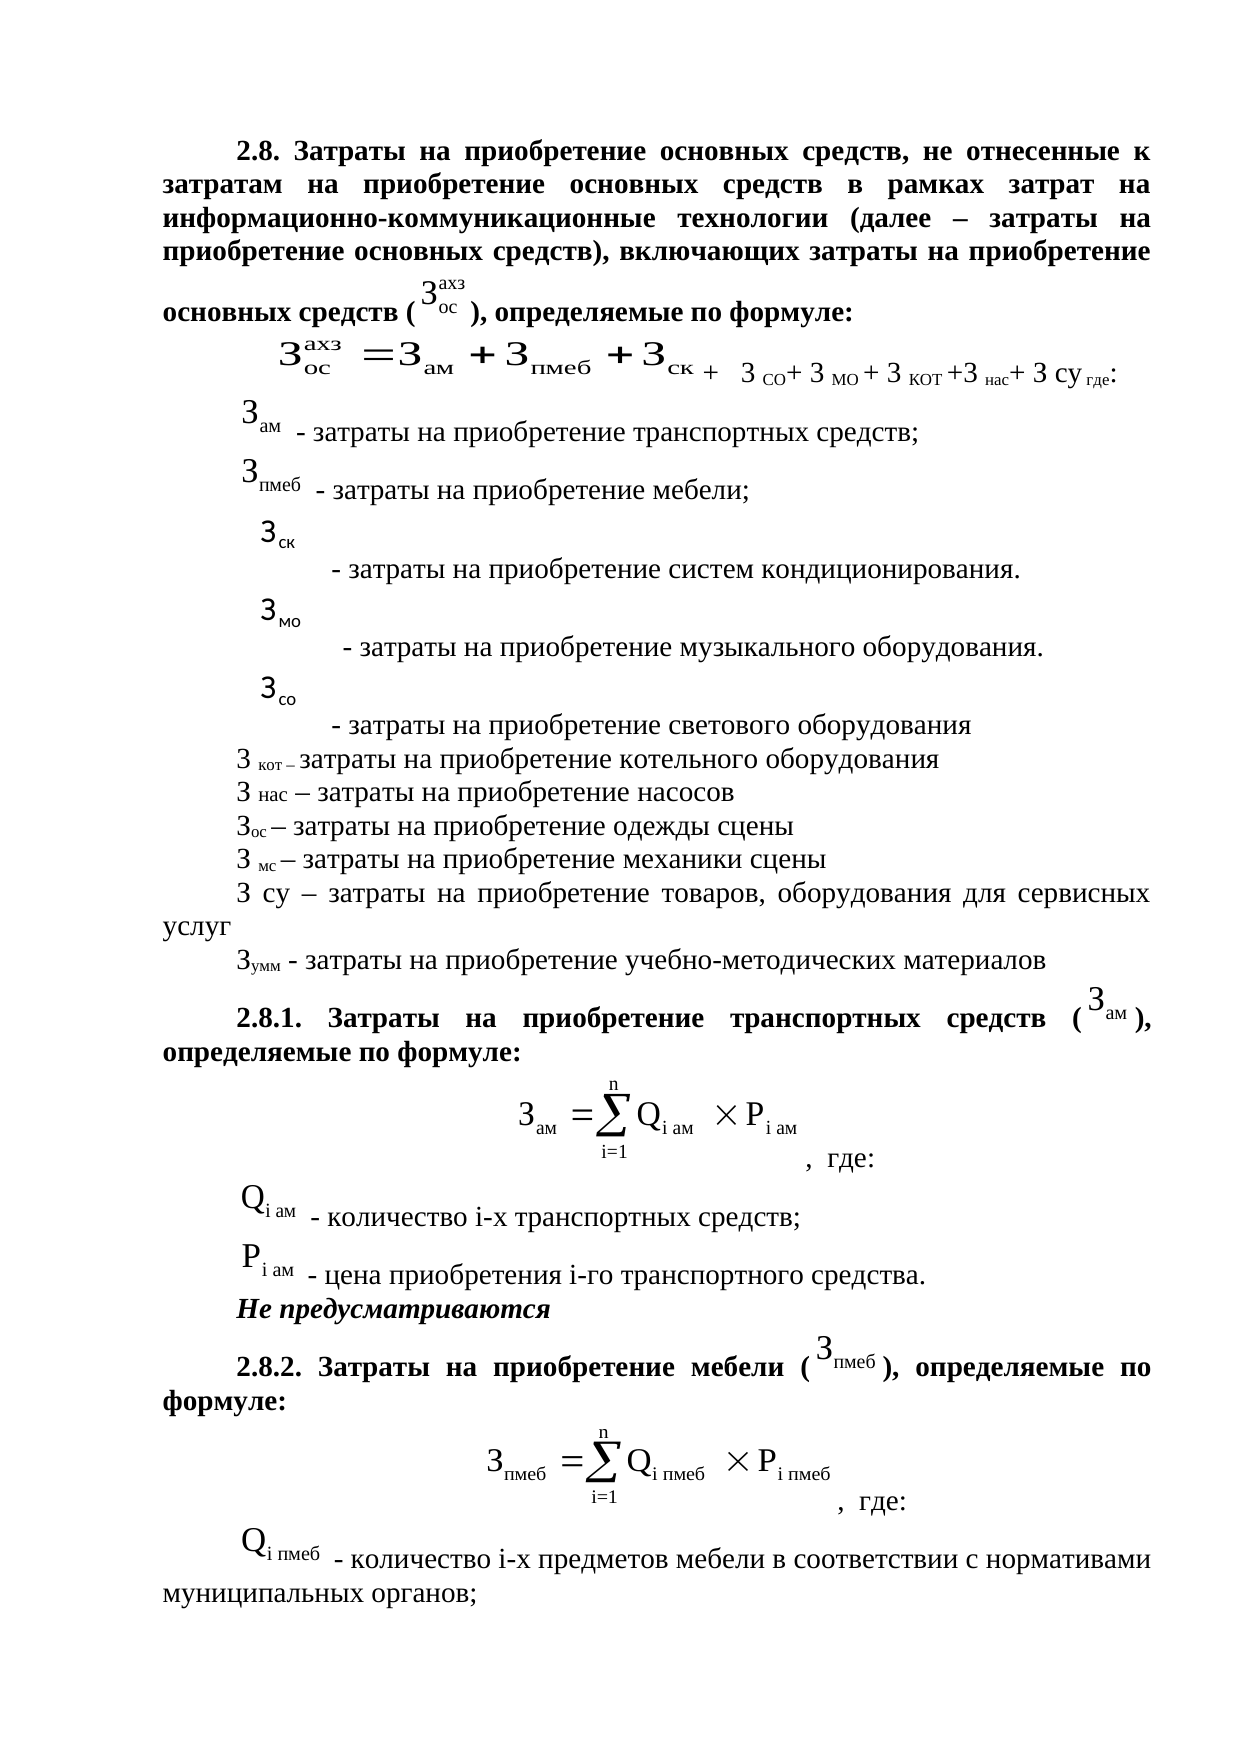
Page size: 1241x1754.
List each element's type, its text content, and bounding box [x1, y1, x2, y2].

text 3 кот – затраты на приобретение котельного оборудования [162, 741, 1152, 774]
text - затраты на приобретение систем кондиционирования. [162, 506, 1152, 584]
text Зос – затраты на приобретение одежды сцены [162, 808, 1152, 841]
text - количество i-х предметов мебели в соответствии с нормативами муниципальных органов; [162, 1517, 1152, 1609]
text - цена приобретения i-го транспортного средства. [162, 1233, 1152, 1291]
text З су – затраты на приобретение товаров, оборудования для сервисных услуг [162, 875, 1152, 942]
text , где: [162, 1067, 1152, 1174]
text Зумм - затраты на приобретение учебно-методических материалов [162, 942, 1152, 976]
text З нас – затраты на приобретение насосов [162, 774, 1152, 808]
text 2.8.2. Затраты на приобретение мебели (), определяемые по формуле: [162, 1324, 1152, 1417]
text З мс – затраты на приобретение механики сцены [162, 841, 1152, 875]
text - затраты на приобретение светового оборудования [162, 662, 1152, 741]
text 2.8.1. Затраты на приобретение транспортных средств (), определяемые по формуле: [162, 976, 1152, 1067]
text - количество i-х транспортных средств; [162, 1174, 1152, 1233]
text , где: [162, 1417, 1152, 1517]
text 2.8. Затраты на приобретение основных средств, не отнесенные к затратам на приобретение основных средств в рамках затрат на информационно-коммуникационные технологии (далее – затраты на приобретение основных средств), включающих затраты на приобретение основных средств (), определяемые по формуле: [162, 133, 1152, 328]
text - затраты на приобретение музыкального оборудования. [162, 584, 1152, 662]
text - затраты на приобретение мебели; [162, 448, 1152, 506]
text + 3 СО+ 3 МО + 3 КОТ +3 нас+ З су где: [162, 328, 1152, 389]
text - затраты на приобретение транспортных средств; [162, 389, 1152, 448]
text Не предусматриваются [162, 1291, 1152, 1324]
